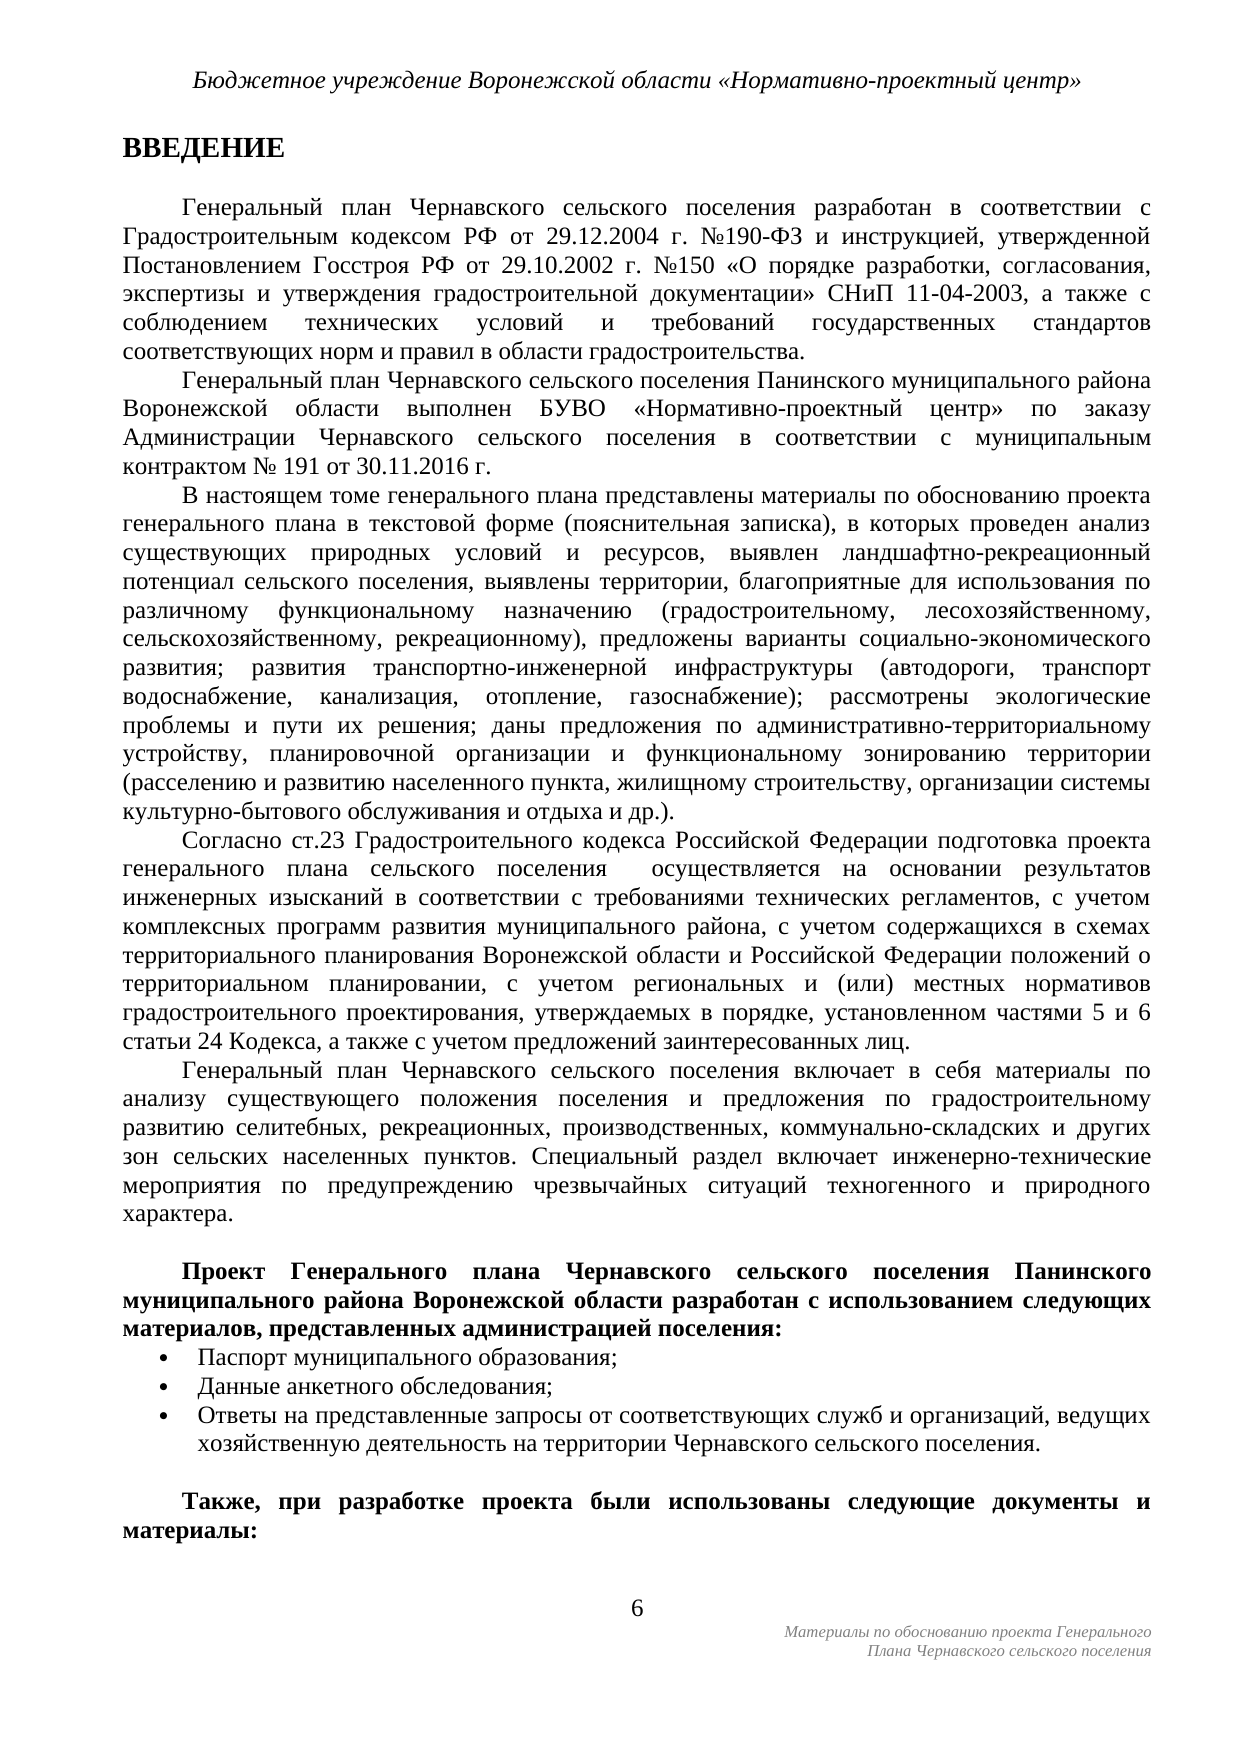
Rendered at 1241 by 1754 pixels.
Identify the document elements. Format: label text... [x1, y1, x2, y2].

list Паспорт муниципального образования; [160, 1342, 1152, 1371]
list Данные анкетного обследования; [160, 1371, 1152, 1400]
text Проект Генерального плана Чернавского сельского поселения Панинского муниципального района Воронежской области разработан с использованием следующих материалов, представленных администрацией поселения: [122, 1256, 1152, 1342]
text Генеральный план Чернавского сельского поселения Панинского муниципального района Воронежской области выполнен БУВО «Нормативно-проектный центр» по заказу Администрации Чернавского сельского поселения в соответствии с муниципальным контрактом № 191 от 30.11.2016 г. [122, 365, 1152, 480]
text Генеральный план Чернавского сельского поселения включает в себя материалы по анализу существующего положения поселения и предложения по градостроительному развитию селитебных, рекреационных, производственных, коммунально-складских и других зон сельских населенных пунктов. Специальный раздел включает инженерно-технические мероприятия по предупреждению чрезвычайных ситуаций техногенного и природного характера. [122, 1055, 1152, 1227]
subtitle ВВЕДЕНИЕ [122, 130, 1152, 163]
text В настоящем томе генерального плана представлены материалы по обоснованию проекта генерального плана в текстовой форме (пояснительная записка), в которых проведен анализ существующих природных условий и ресурсов, выявлен ландшафтно-рекреационный потенциал сельского поселения, выявлены территории, благоприятные для использования по различному функциональному назначению (градостроительному, лесохозяйственному, сельскохозяйственному, рекреационному), предложены варианты социально-экономического развития; развития транспортно-инженерной инфраструктуры (автодороги, транспорт водоснабжение, канализация, отопление, газоснабжение); рассмотрены экологические проблемы и пути их решения; даны предложения по административно-территориальному устройству, планировочной организации и функциональному зонированию территории (расселению и развитию населенного пункта, жилищному строительству, организации системы культурно-бытового обслуживания и отдыха и др.). [122, 480, 1152, 825]
list Ответы на представленные запросы от соответствующих служб и организаций, ведущих хозяйственную деятельность на территории Чернавского сельского поселения. [160, 1400, 1152, 1457]
text Генеральный план Чернавского сельского поселения разработан в соответствии с Градостроительным кодексом РФ от 29.12.2004 г. №190-ФЗ и инструкцией, утвержденной Постановлением Госстроя РФ от 29.10.2002 г. №150 «О порядке разработки, согласования, экспертизы и утверждения градостроительной документации» СНиП 11-04-2003, а также с соблюдением технических условий и требований государственных стандартов соответствующих норм и правил в области градостроительства. [122, 192, 1152, 365]
text Также, при разработке проекта были использованы следующие документы и материалы: [122, 1486, 1152, 1543]
text Согласно ст.23 Градостроительного кодекса Российской Федерации подготовка проекта генерального плана сельского поселения осуществляется на основании результатов инженерных изысканий в соответствии с требованиями технических регламентов, с учетом комплексных программ развития муниципального района, с учетом содержащихся в схемах территориального планирования Воронежской области и Российской Федерации положений о территориальном планировании, с учетом региональных и (или) местных нормативов градостроительного проектирования, утверждаемых в порядке, установленном частями 5 и 6 статьи 24 Кодекса, а также с учетом предложений заинтересованных лиц. [122, 825, 1152, 1055]
